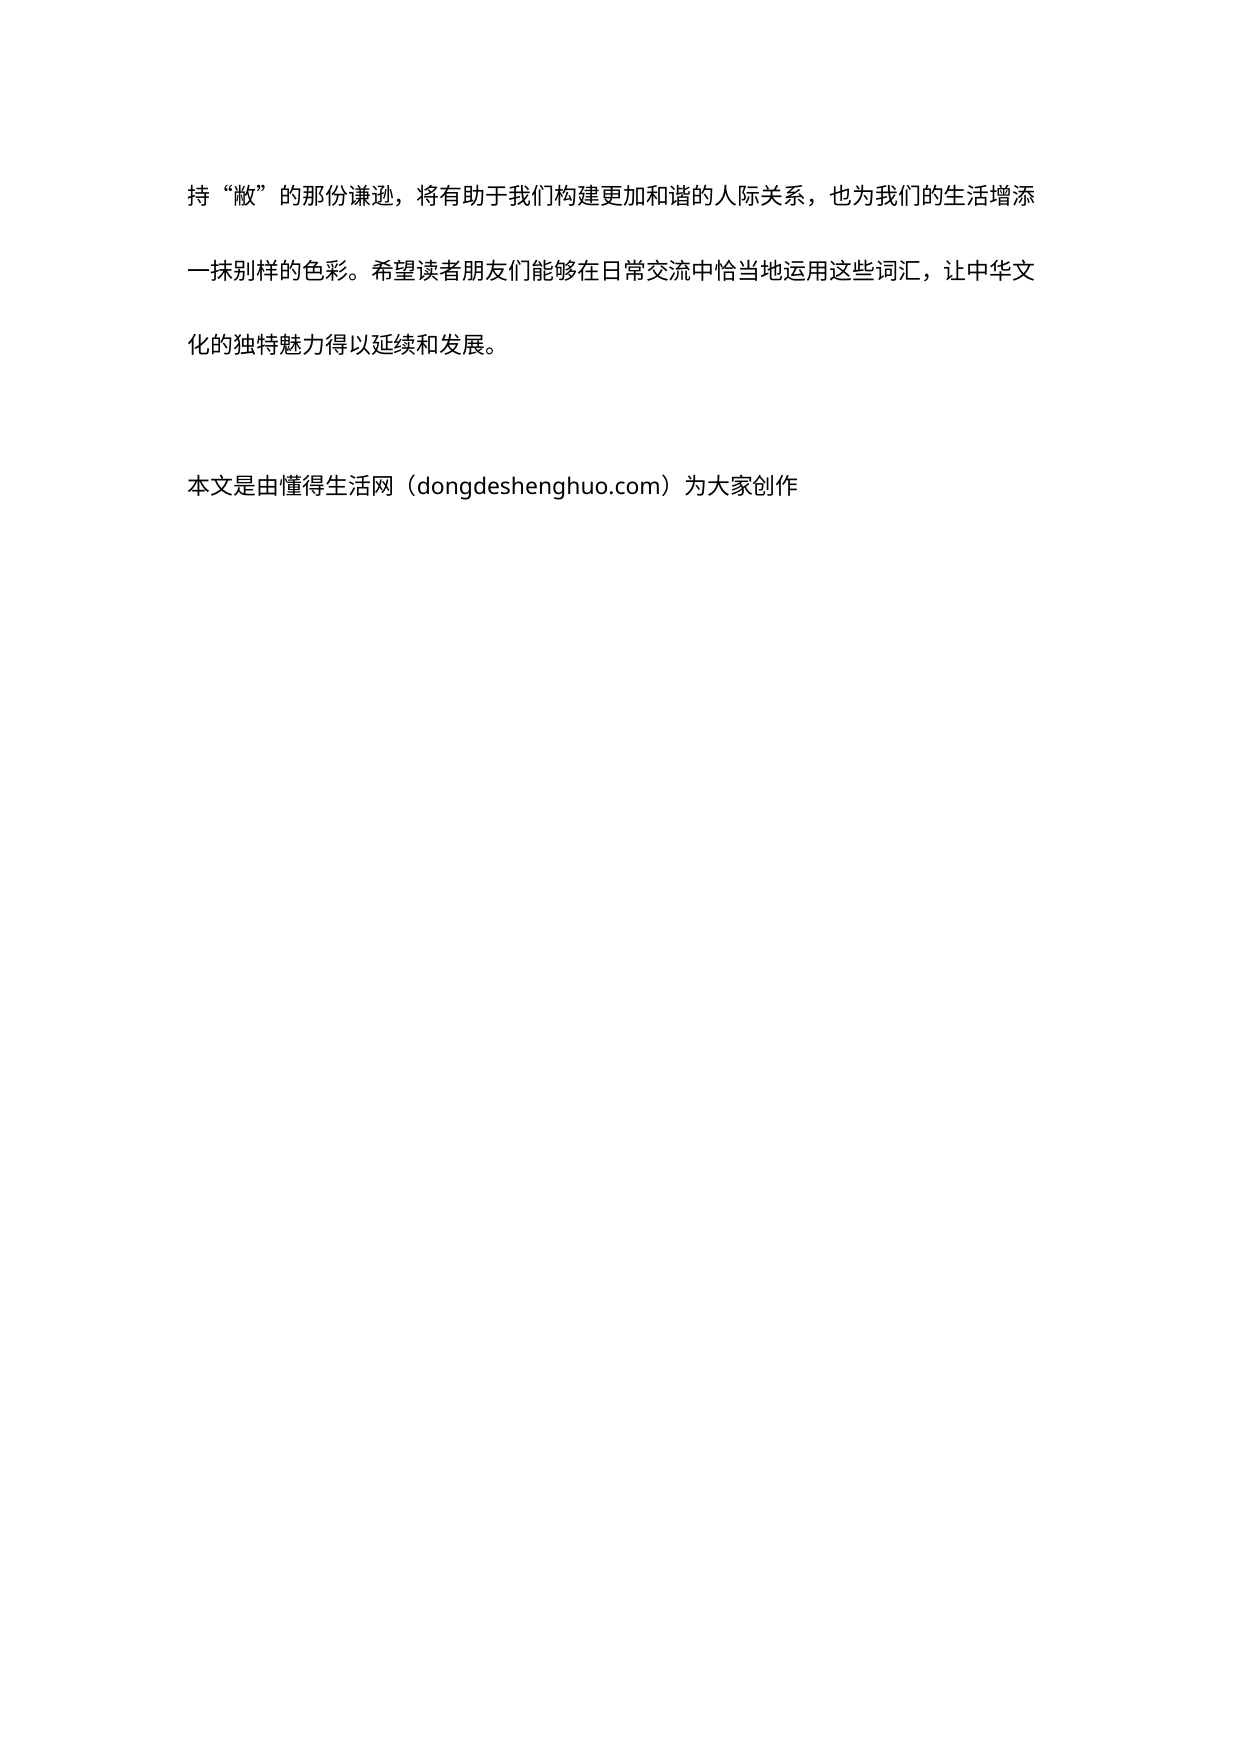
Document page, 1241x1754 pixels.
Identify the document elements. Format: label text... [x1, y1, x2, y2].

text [187, 162, 1053, 376]
text 本文是由懂得生活网（dongdeshenghuo.com）为大家创作 [187, 452, 1053, 517]
